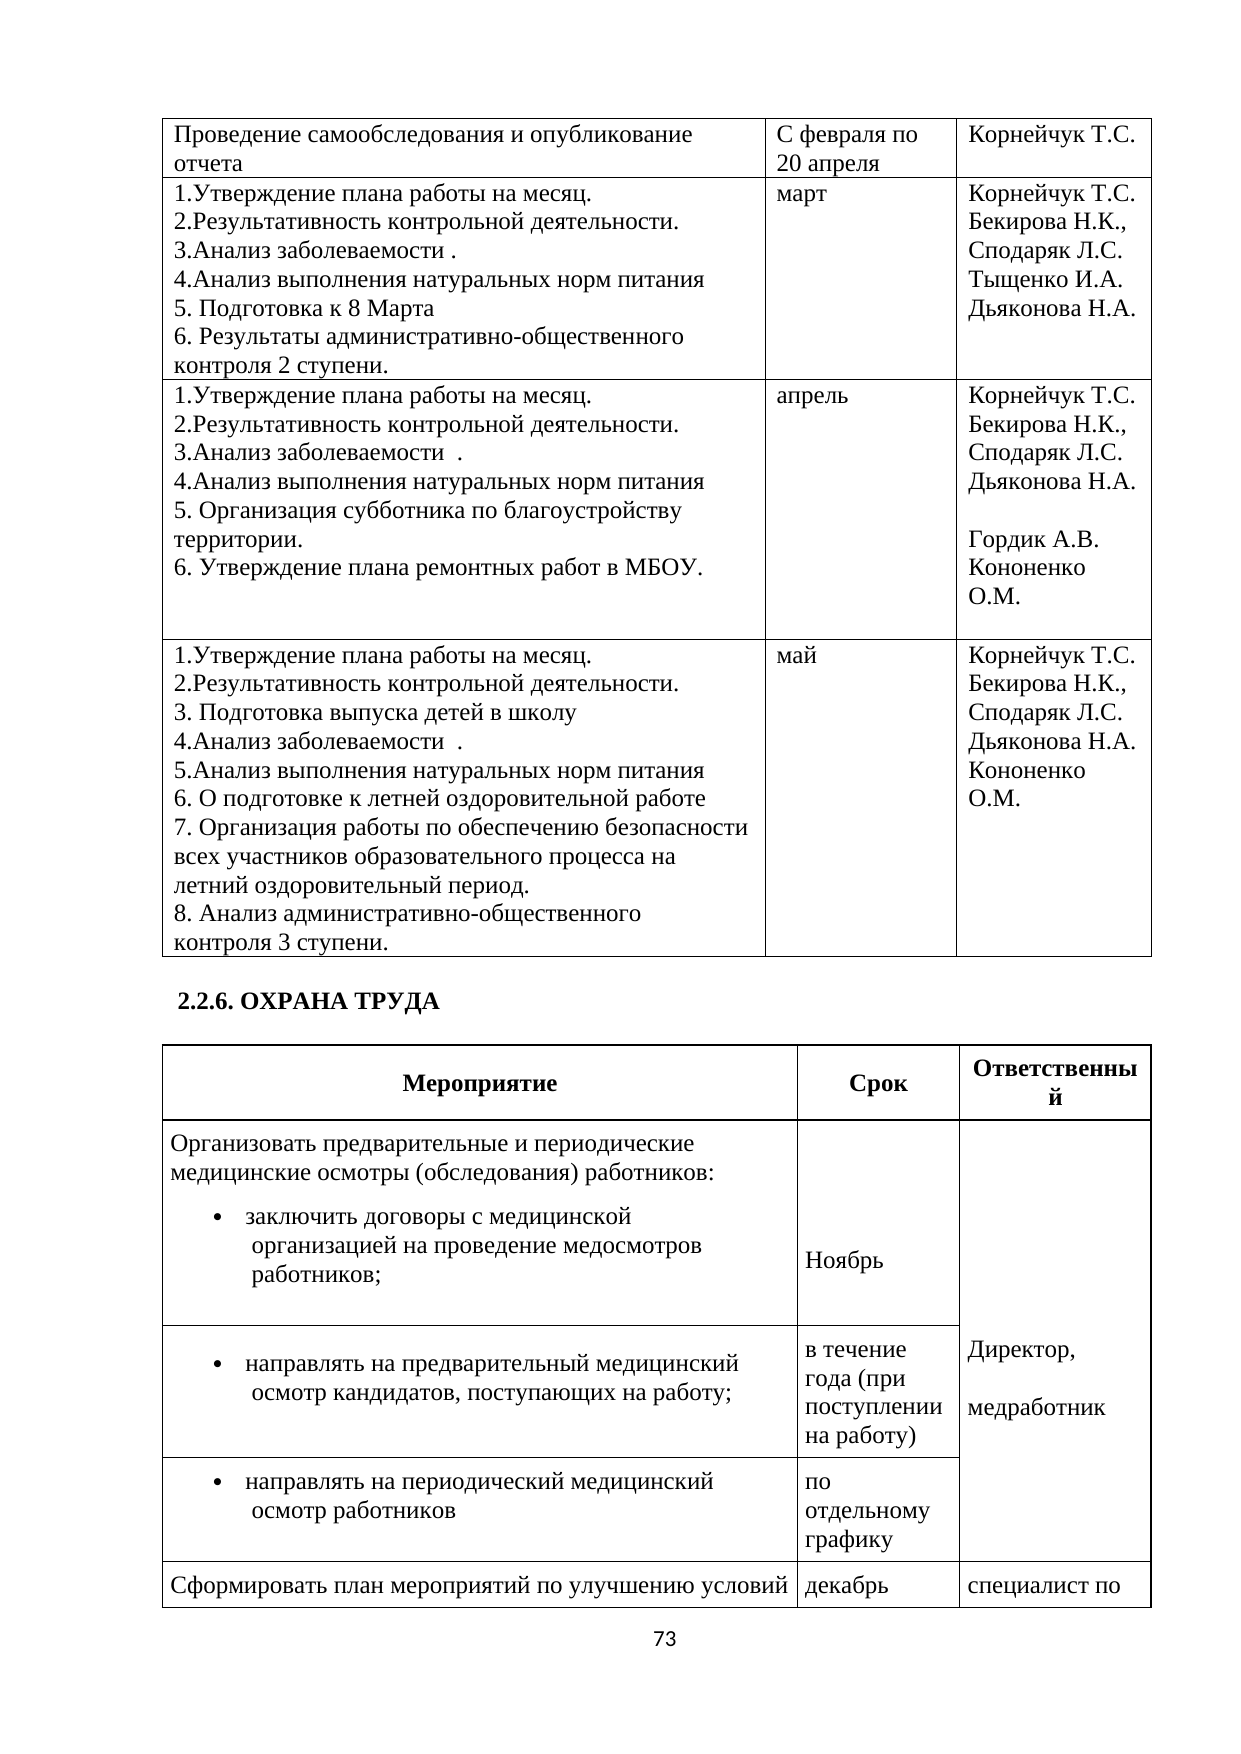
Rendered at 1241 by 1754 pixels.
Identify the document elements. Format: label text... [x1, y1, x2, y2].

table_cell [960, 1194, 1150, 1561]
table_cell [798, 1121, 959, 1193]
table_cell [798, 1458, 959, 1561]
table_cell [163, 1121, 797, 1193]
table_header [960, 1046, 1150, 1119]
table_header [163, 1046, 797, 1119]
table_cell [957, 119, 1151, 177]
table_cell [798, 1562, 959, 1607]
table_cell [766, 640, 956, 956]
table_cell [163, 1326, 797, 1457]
text 2.2.6. ОХРАНА ТРУДА [177, 986, 1152, 1015]
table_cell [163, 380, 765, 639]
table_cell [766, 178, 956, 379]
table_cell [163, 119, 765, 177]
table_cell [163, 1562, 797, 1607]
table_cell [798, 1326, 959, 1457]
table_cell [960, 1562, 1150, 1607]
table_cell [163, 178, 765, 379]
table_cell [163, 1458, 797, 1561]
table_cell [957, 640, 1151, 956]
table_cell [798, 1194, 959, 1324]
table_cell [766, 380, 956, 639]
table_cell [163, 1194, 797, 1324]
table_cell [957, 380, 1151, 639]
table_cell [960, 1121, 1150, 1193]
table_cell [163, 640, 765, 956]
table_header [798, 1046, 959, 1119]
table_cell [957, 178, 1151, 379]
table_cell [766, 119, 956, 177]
